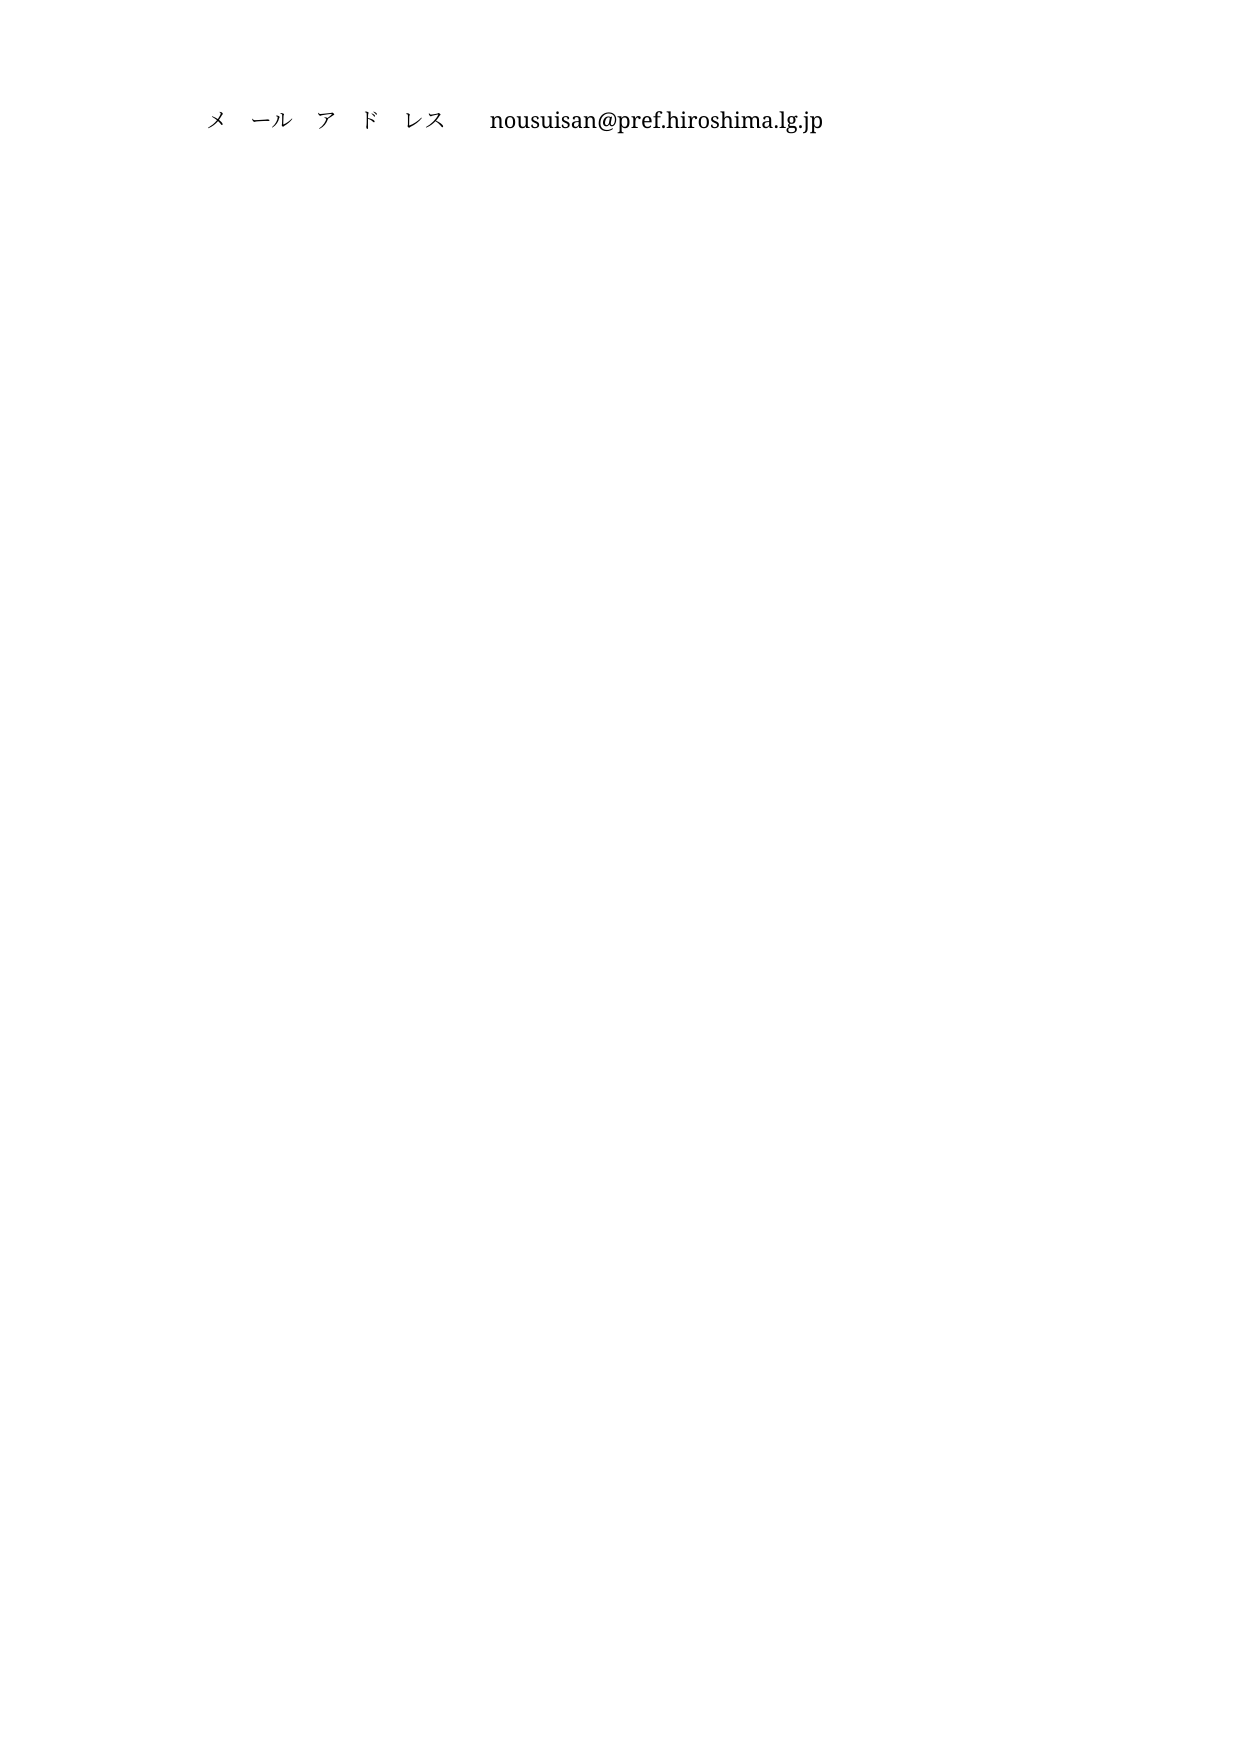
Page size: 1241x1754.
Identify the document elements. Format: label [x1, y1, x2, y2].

text [119, 89, 1121, 149]
